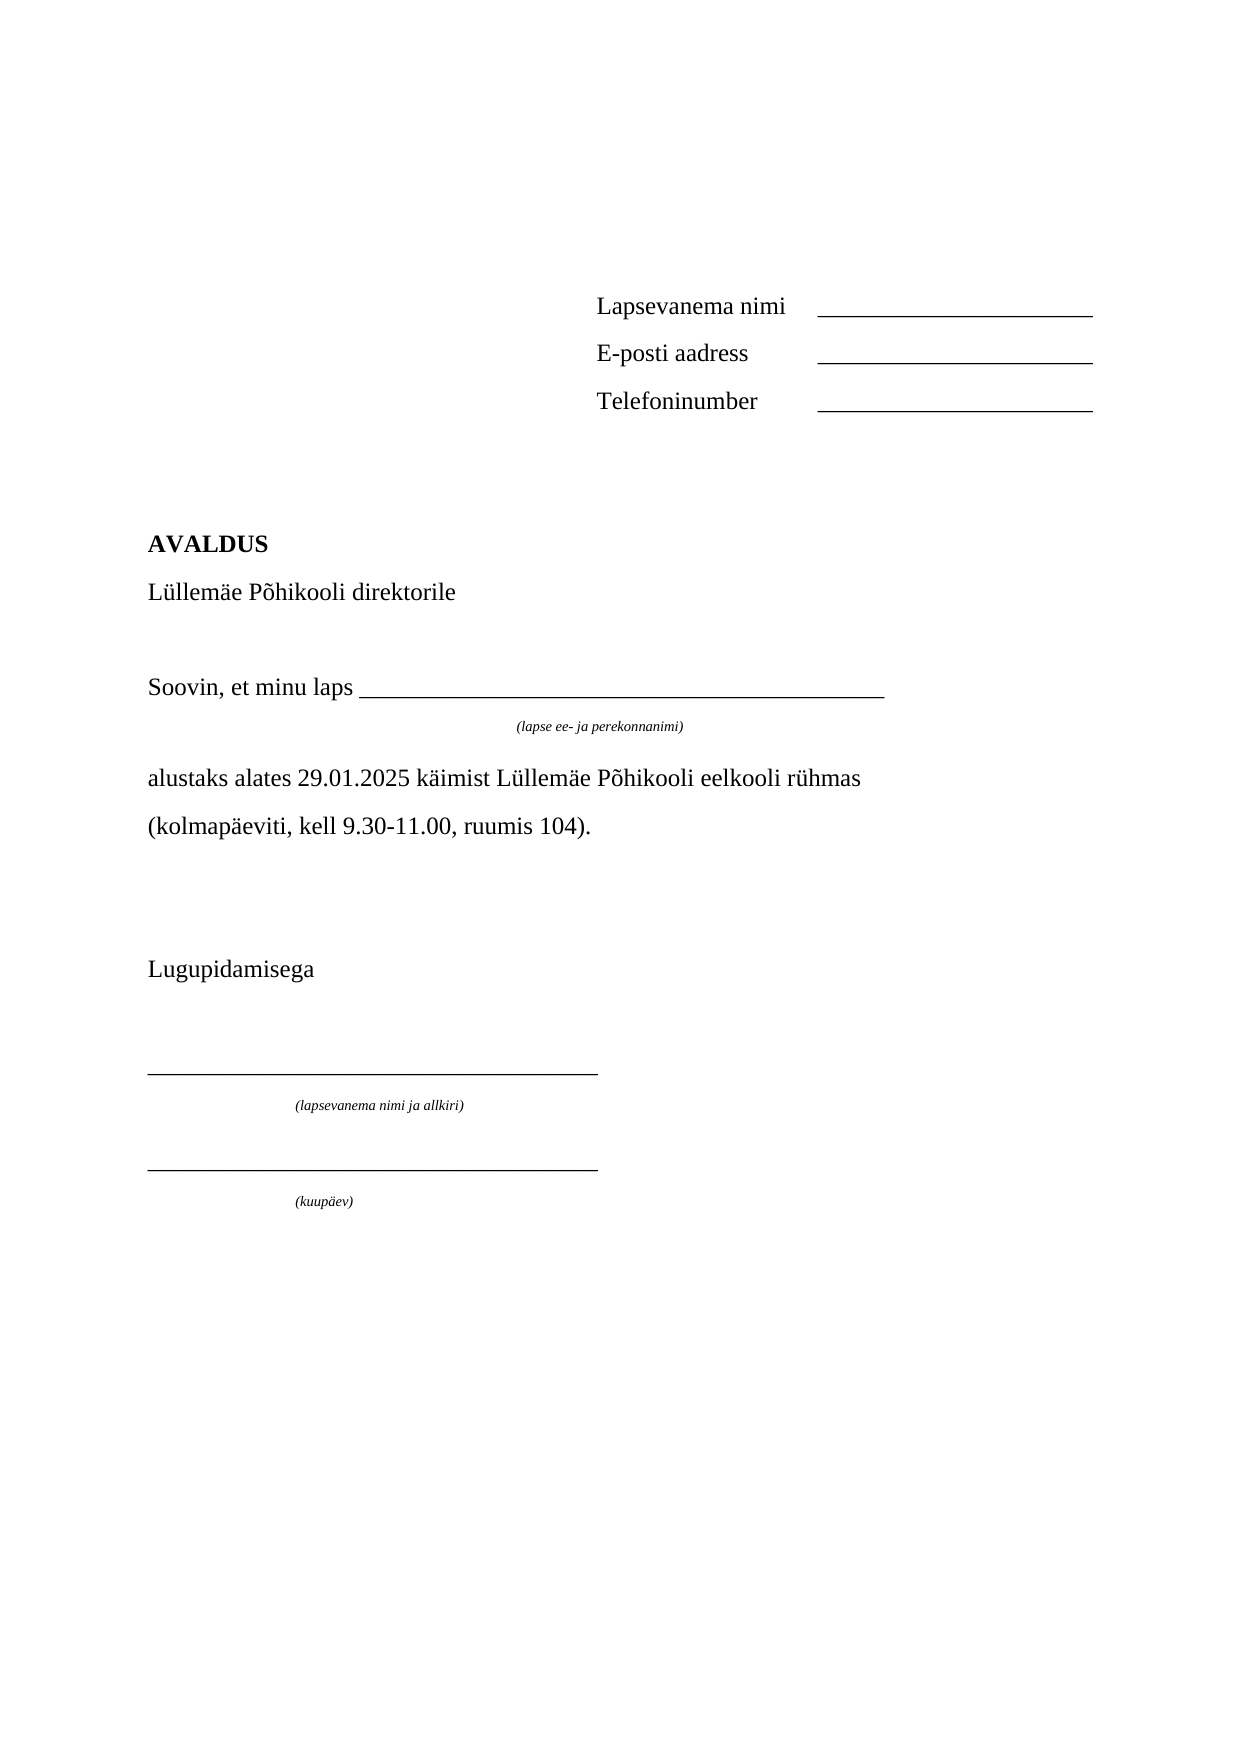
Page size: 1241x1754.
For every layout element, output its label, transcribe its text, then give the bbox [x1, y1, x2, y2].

text ____________________________________ [148, 1145, 1093, 1174]
text Lapsevanema nimi ______________________ [148, 291, 1093, 319]
text AVALDUS [148, 529, 1093, 558]
text (kuupäev) [295, 1193, 1093, 1221]
text alustaks alates 29.01.2025 käimist Lüllemäe Põhikooli eelkooli rühmas [148, 763, 1093, 792]
text (kolmapäeviti, kell 9.30-11.00, ruumis 104). [148, 811, 1093, 840]
text Soovin, et minu laps __________________________________________ [148, 672, 1093, 701]
text Lugupidamisega [148, 954, 1093, 983]
text Lüllemäe Põhikooli direktorile [148, 577, 1093, 606]
text (lapsevanema nimi ja allkiri) [221, 1097, 1093, 1126]
text ____________________________________ [148, 1049, 1093, 1078]
text E-posti aadress ______________________ [148, 338, 1093, 367]
text Telefoninumber ______________________ [148, 386, 1093, 415]
text (lapse ee- ja perekonnanimi) [443, 718, 1093, 747]
